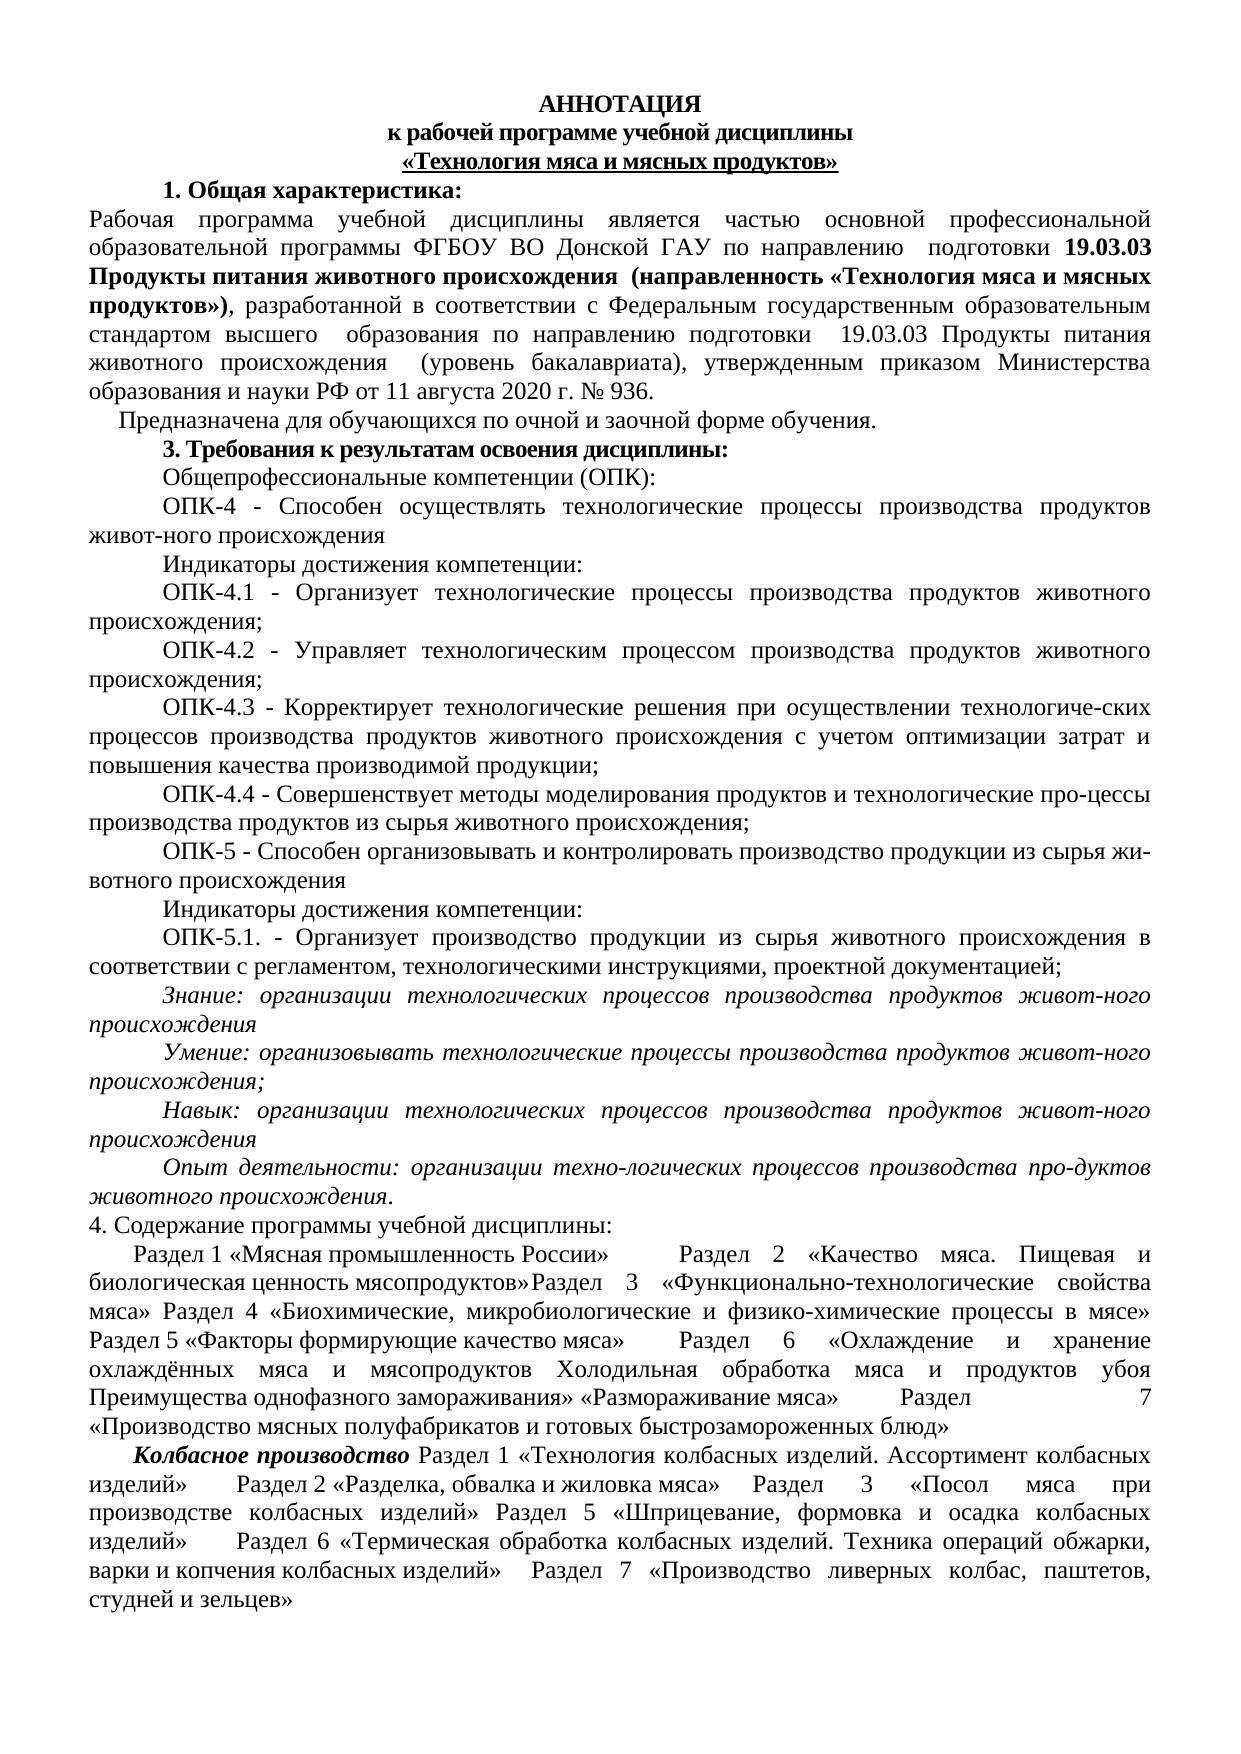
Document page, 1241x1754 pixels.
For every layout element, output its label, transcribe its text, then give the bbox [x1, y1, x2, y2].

text ОПК-4.3 - Корректирует технологические решения при осуществлении технологиче-ских процессов производства продуктов животного происхождения с учетом оптимизации затрат и повышения качества производимой продукции; [89, 692, 1152, 779]
text Индикаторы достижения компетенции: [89, 549, 1152, 577]
text Раздел 1 «Мясная промышленность России» Раздел 2 «Качество мяса. Пищевая и биологическая ценность мясопродуктов» Раздел 3 «Функционально-технологические свойства мяса» Раздел 4 «Биохимические, микробиологические и физико-химические процессы в мясе» Раздел 5 «Факторы формирующие качество мяса» Раздел 6 «Охлаждение и хранение охлаждённых мяса и мясопродуктов Холодильная обработка мяса и продуктов убоя Преимущества однофазного замораживания» «Размораживание мяса» Раздел 7 «Производство мясных полуфабрикатов и готовых быстрозамороженных блюд» [89, 1239, 1152, 1440]
text ОПК-4.1 - Организует технологические процессы производства продуктов животного происхождения; [89, 577, 1152, 635]
text Рабочая программа учебной дисциплины является частью основной профессиональной образовательной программы ФГБОУ ВО Донской ГАУ по направлению подготовки 19.03.03 Продукты питания животного происхождения (направленность «Технология мяса и мясных продуктов»), разработанной в соответствии с Федеральным государственным образовательным стандартом высшего образования по направлению подготовки 19.03.03 Продукты питания животного происхождения (уровень бакалавриата), утвержденным приказом Министерства образования и науки РФ от 11 августа 2020 г. № 936. [89, 204, 1152, 405]
text ОПК-5 - Способен организовывать и контролировать производство продукции из сырья жи-вотного происхождения [89, 836, 1152, 894]
text «Технология мяса и мясных продуктов» [89, 146, 1152, 175]
text ОПК-4.2 - Управляет технологическим процессом производства продуктов животного происхождения; [89, 635, 1152, 692]
text ОПК-4.4 - Совершенствует методы моделирования продуктов и технологические про-цессы производства продуктов из сырья животного происхождения; [89, 779, 1152, 836]
text 1. Общая характеристика: [89, 175, 1152, 204]
text АННОТАЦИЯ [89, 89, 1152, 117]
text Предназначена для обучающихся по очной и заочной форме обучения. [89, 405, 1152, 434]
text Опыт деятельности: организации техно-логических процессов производства про-дуктов животного происхождения. [89, 1152, 1152, 1210]
text 3. Требования к результатам освоения дисциплины: [89, 434, 1152, 462]
text ОПК-5.1. - Организует производство продукции из сырья животного происхождения в соответствии с регламентом, технологическими инструкциями, проектной документацией; [89, 922, 1152, 980]
text Умение: организовывать технологические процессы производства продуктов живот-ного происхождения; [89, 1037, 1152, 1095]
text Общепрофессиональные компетенции (ОПК): [89, 462, 1152, 491]
text Навык: организации технологических процессов производства продуктов живот-ного происхождения [89, 1095, 1152, 1152]
text Колбасное производство Раздел 1 «Технология колбасных изделий. Ассортимент колбасных изделий» Раздел 2 «Разделка, обвалка и жиловка мяса» Раздел 3 «Посол мяса при производстве колбасных изделий» Раздел 5 «Шприцевание, формовка и осадка колбасных изделий» Раздел 6 «Термическая обработка колбасных изделий. Техника операций обжарки, варки и копчения колбасных изделий» Раздел 7 «Производство ливерных колбас, паштетов, студней и зельцев» [89, 1440, 1152, 1612]
text к рабочей программе учебной дисциплины [89, 117, 1152, 146]
text Индикаторы достижения компетенции: [89, 894, 1152, 922]
text Знание: организации технологических процессов производства продуктов живот-ного происхождения [89, 980, 1152, 1037]
text 4. Содержание программы учебной дисциплины: [89, 1210, 1152, 1239]
text ОПК-4 - Способен осуществлять технологические процессы производства продуктов живот-ного происхождения [89, 491, 1152, 549]
